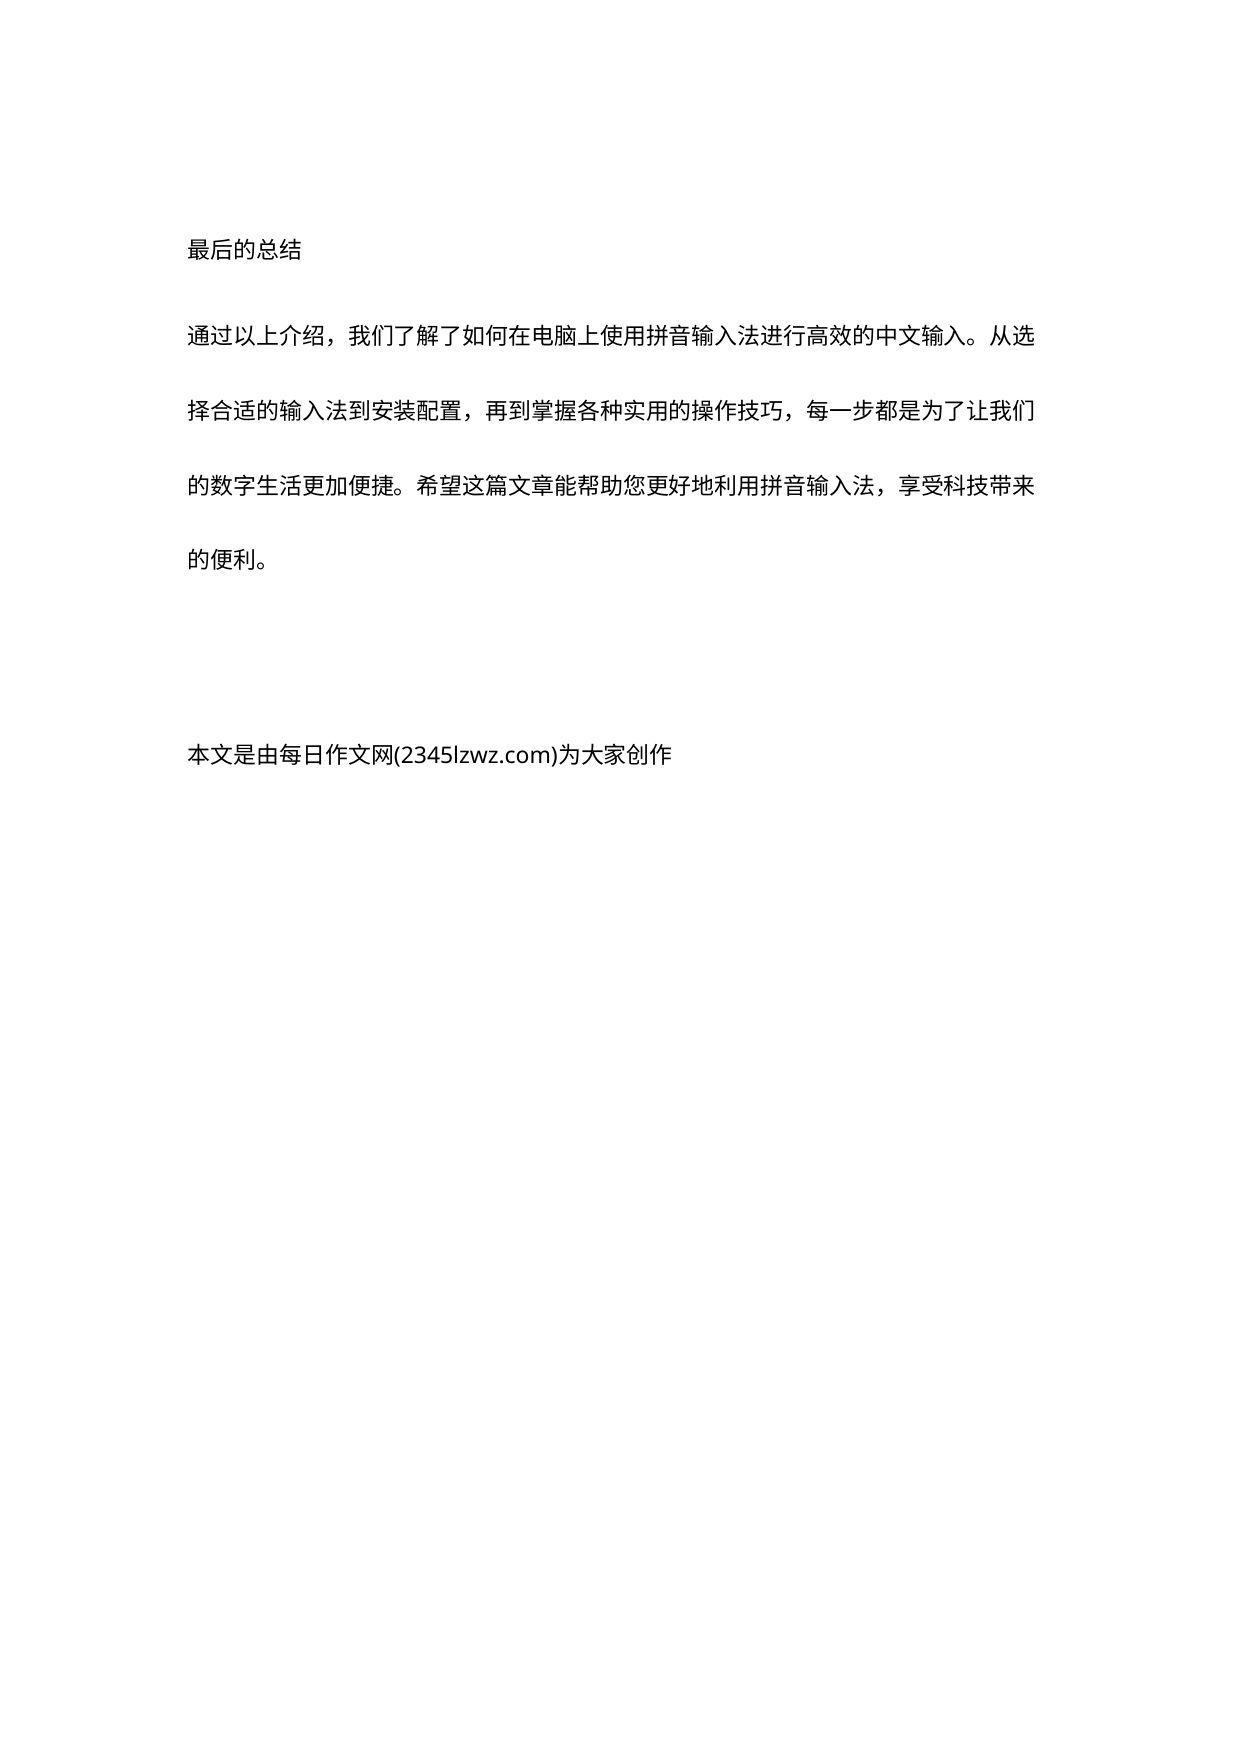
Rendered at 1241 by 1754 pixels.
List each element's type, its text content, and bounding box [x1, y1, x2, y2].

text 通过以上介绍，我们了解了如何在电脑上使用拼音输入法进行高效的中文输入。从选择合适的输入法到安装配置，再到掌握各种实用的操作技巧，每一步都是为了让我们的数字生活更加便捷。希望这篇文章能帮助您更好地利用拼音输入法，享受科技带来的便利。 [187, 302, 1053, 591]
text 最后的总结 [187, 216, 1053, 281]
text 本文是由每日作文网(2345lzwz.com)为大家创作 [187, 721, 1053, 786]
